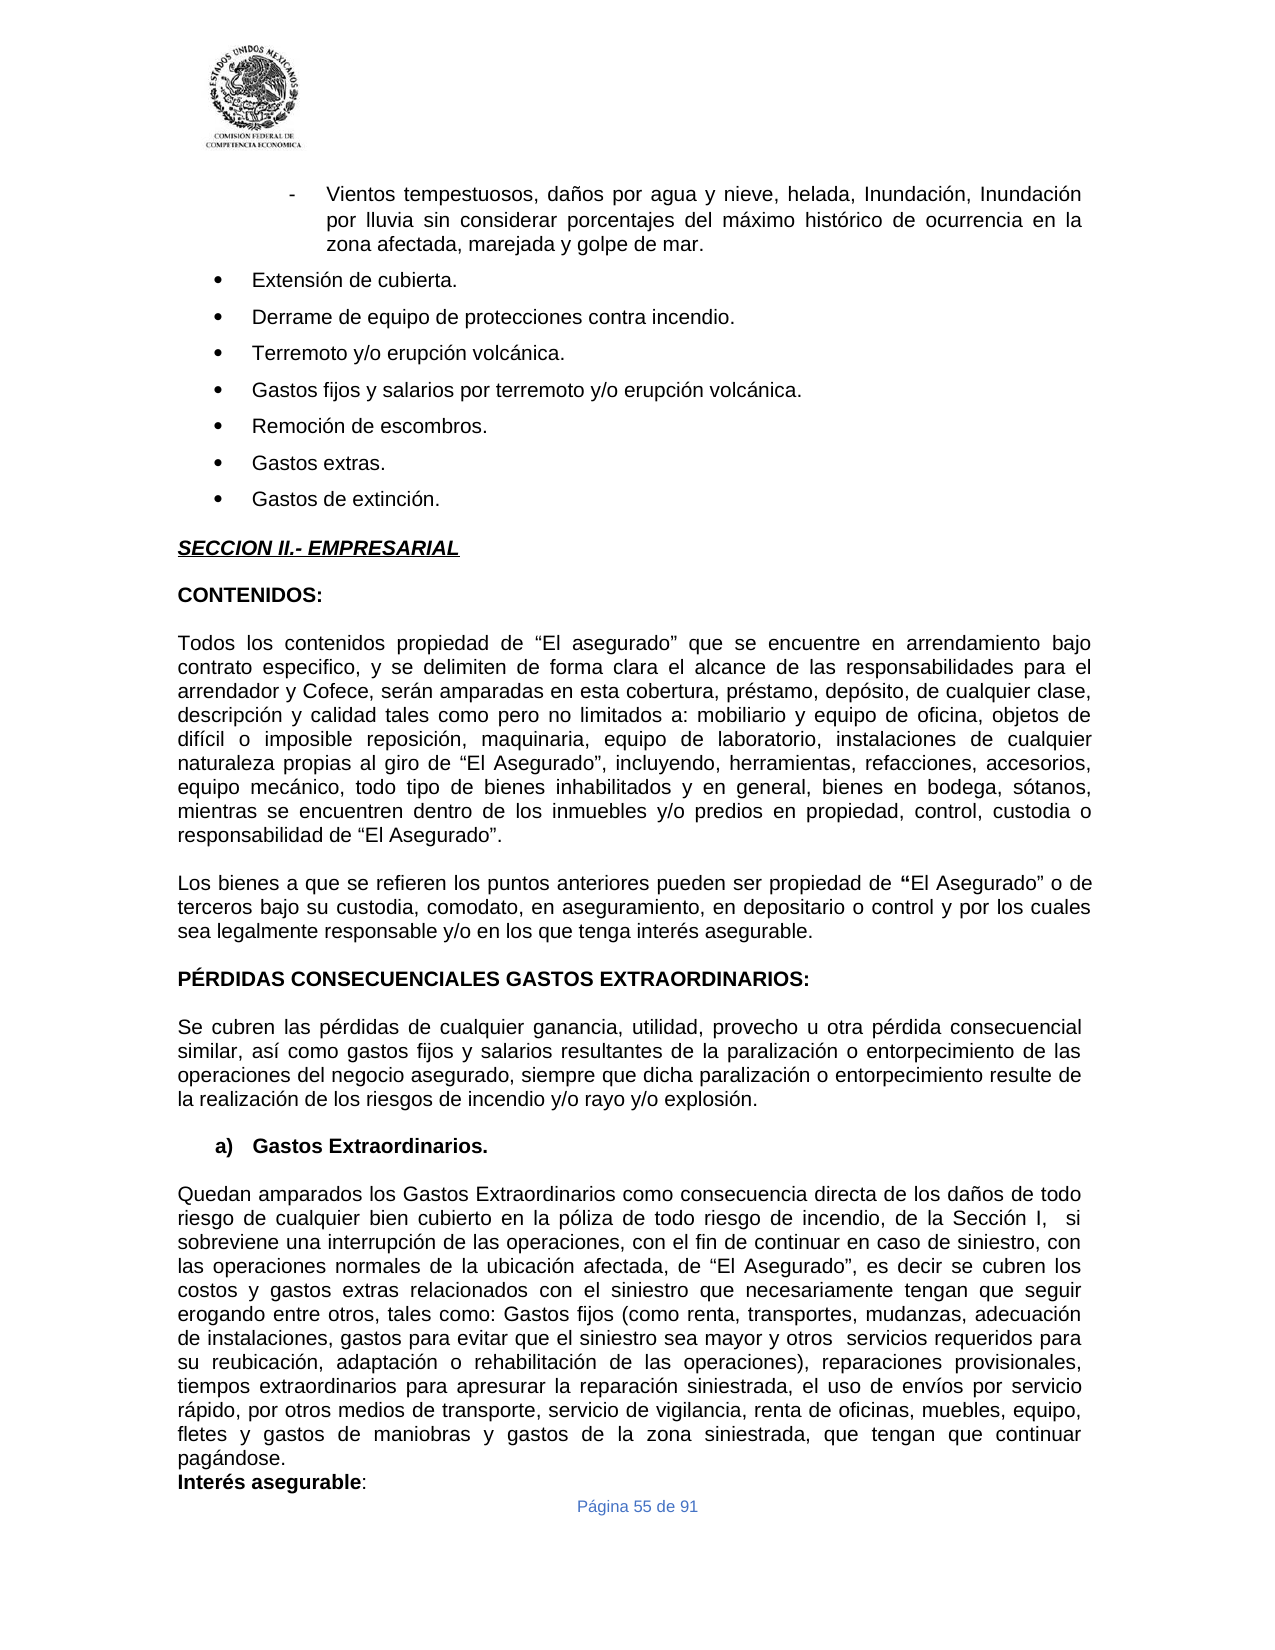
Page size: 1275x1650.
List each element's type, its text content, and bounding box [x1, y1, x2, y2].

list Derrame de equipo de protecciones contra incendio. [214, 304, 1083, 328]
list Gastos extras. [214, 451, 1083, 475]
text Interés asegurable: [177, 1470, 1083, 1494]
text Todos los contenidos propiedad de “El asegurado” que se encuentre en arrendamiento bajo contrato especifico, y se delimiten de forma clara el alcance de las responsabilidades para el arrendador y Cofece, serán amparadas en esta cobertura, préstamo, depósito, de cualquier clase, descripción y calidad tales como pero no limitados a: mobiliario y equipo de oficina, objetos de difícil o imposible reposición, maquinaria, equipo de laboratorio, instalaciones de cualquier naturaleza propias al giro de “El Asegurado”, incluyendo, herramientas, refacciones, accesorios, equipo mecánico, todo tipo de bienes inhabilitados y en general, bienes en bodega, sótanos, mientras se encuentren dentro de los inmuebles y/o predios en propiedad, control, custodia o responsabilidad de “El Asegurado”. [177, 631, 1093, 847]
text Se cubren las pérdidas de cualquier ganancia, utilidad, provecho u otra pérdida consecuencial similar, así como gastos fijos y salarios resultantes de la paralización o entorpecimiento de las operaciones del negocio asegurado, siempre que dicha paralización o entorpecimiento resulte de la realización de los riesgos de incendio y/o rayo y/o explosión. [177, 1014, 1083, 1110]
text Los bienes a que se refieren los puntos anteriores pueden ser propiedad de “El Asegurado” o de terceros bajo su custodia, comodato, en aseguramiento, en depositario o control y por los cuales sea legalmente responsable y/o en los que tenga interés asegurable. [177, 871, 1093, 943]
list Gastos Extraordinarios. [215, 1134, 1083, 1158]
text Quedan amparados los Gastos Extraordinarios como consecuencia directa de los daños de todo riesgo de cualquier bien cubierto en la póliza de todo riesgo de incendio, de la Sección I, si sobreviene una interrupción de las operaciones, con el fin de continuar en caso de siniestro, con las operaciones normales de la ubicación afectada, de “El Asegurado”, es decir se cubren los costos y gastos extras relacionados con el siniestro que necesariamente tengan que seguir erogando entre otros, tales como: Gastos fijos (como renta, transportes, mudanzas, adecuación de instalaciones, gastos para evitar que el siniestro sea mayor y otros servicios requeridos para su reubicación, adaptación o rehabilitación de las operaciones), reparaciones provisionales, tiempos extraordinarios para apresurar la reparación siniestrada, el uso de envíos por servicio rápido, por otros medios de transporte, servicio de vigilancia, renta de oficinas, muebles, equipo, fletes y gastos de maniobras y gastos de la zona siniestrada, que tengan que continuar pagándose. [177, 1182, 1083, 1470]
list Remoción de escombros. [214, 414, 1083, 438]
list Terremoto y/o erupción volcánica. [214, 341, 1083, 365]
list Gastos fijos y salarios por terremoto y/o erupción volcánica. [214, 378, 1083, 402]
picture [188, 45, 322, 151]
text CONTENIDOS: [177, 583, 1093, 607]
list Gastos de extinción. [214, 487, 1083, 511]
text SECCION II.- EMPRESARIAL [177, 535, 1181, 559]
list Extensión de cubierta. [214, 268, 1083, 292]
text PÉRDIDAS CONSECUENCIALES GASTOS EXTRAORDINARIOS: [177, 967, 1083, 991]
list Vientos tempestuosos, daños por agua y nieve, helada, Inundación, Inundación por lluvia sin considerar porcentajes del máximo histórico de ocurrencia en la zona afectada, marejada y golpe de mar. [288, 179, 1083, 255]
